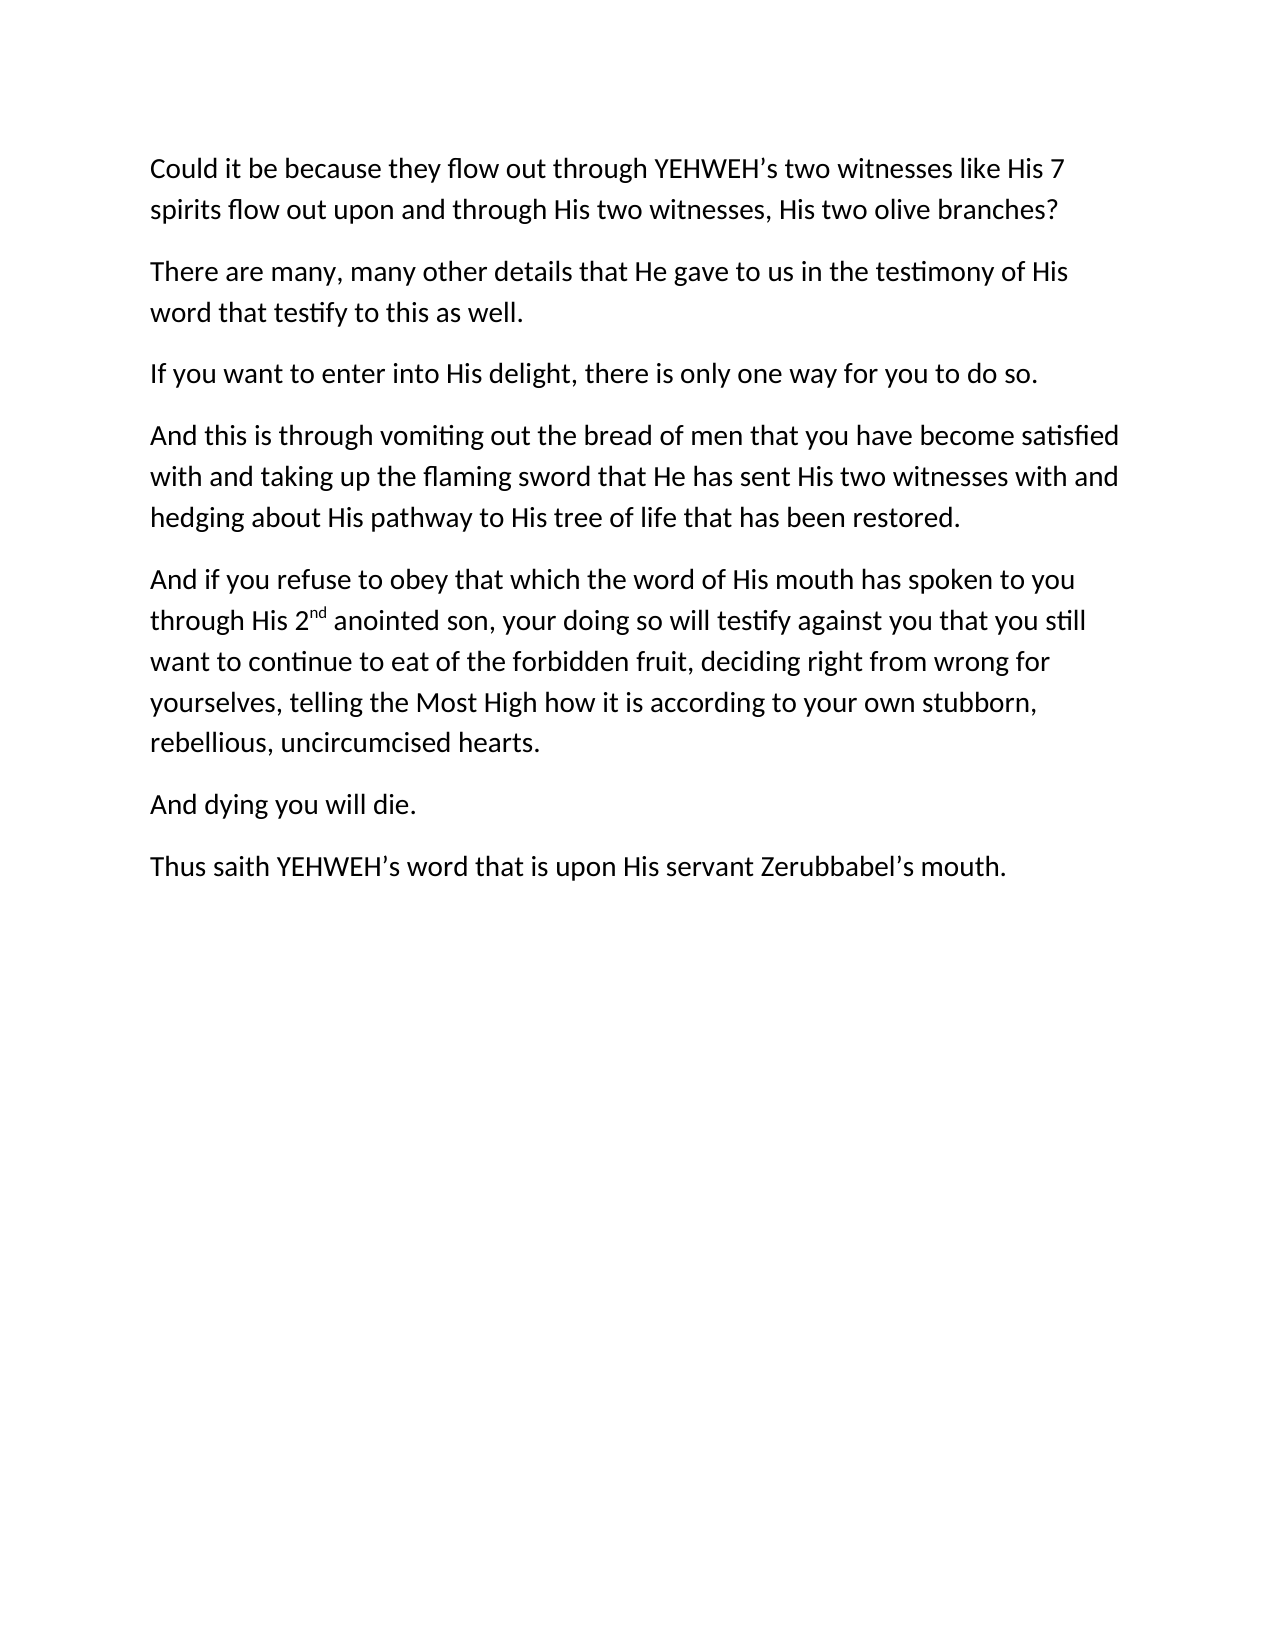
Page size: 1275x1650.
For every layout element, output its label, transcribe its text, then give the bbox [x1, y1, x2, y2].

text There are many, many other details that He gave to us in the testimony of His word that testify to this as well. [150, 253, 1125, 329]
text If you want to enter into His delight, there is only one way for you to do so. [150, 355, 1125, 391]
text And if you refuse to obey that which the word of His mouth has spoken to you through His 2nd anointed son, your doing so will testify against you that you still want to continue to eat of the forbidden fruit, deciding right from wrong for yourselves, telling the Most High how it is according to your own stubborn, rebellious, uncircumcised hearts. [150, 561, 1125, 760]
text And dying you will die. [150, 786, 1125, 822]
text And this is through vomiting out the bread of men that you have become satisfied with and taking up the flaming sword that He has sent His two witnesses with and hedging about His pathway to His tree of life that has been restored. [150, 417, 1125, 535]
text Thus saith YEHWEH’s word that is upon His servant Zerubbabel’s mouth. [150, 848, 1125, 884]
text Could it be because they flow out through YEHWEH’s two witnesses like His 7 spirits flow out upon and through His two witnesses, His two olive branches? [150, 150, 1125, 227]
